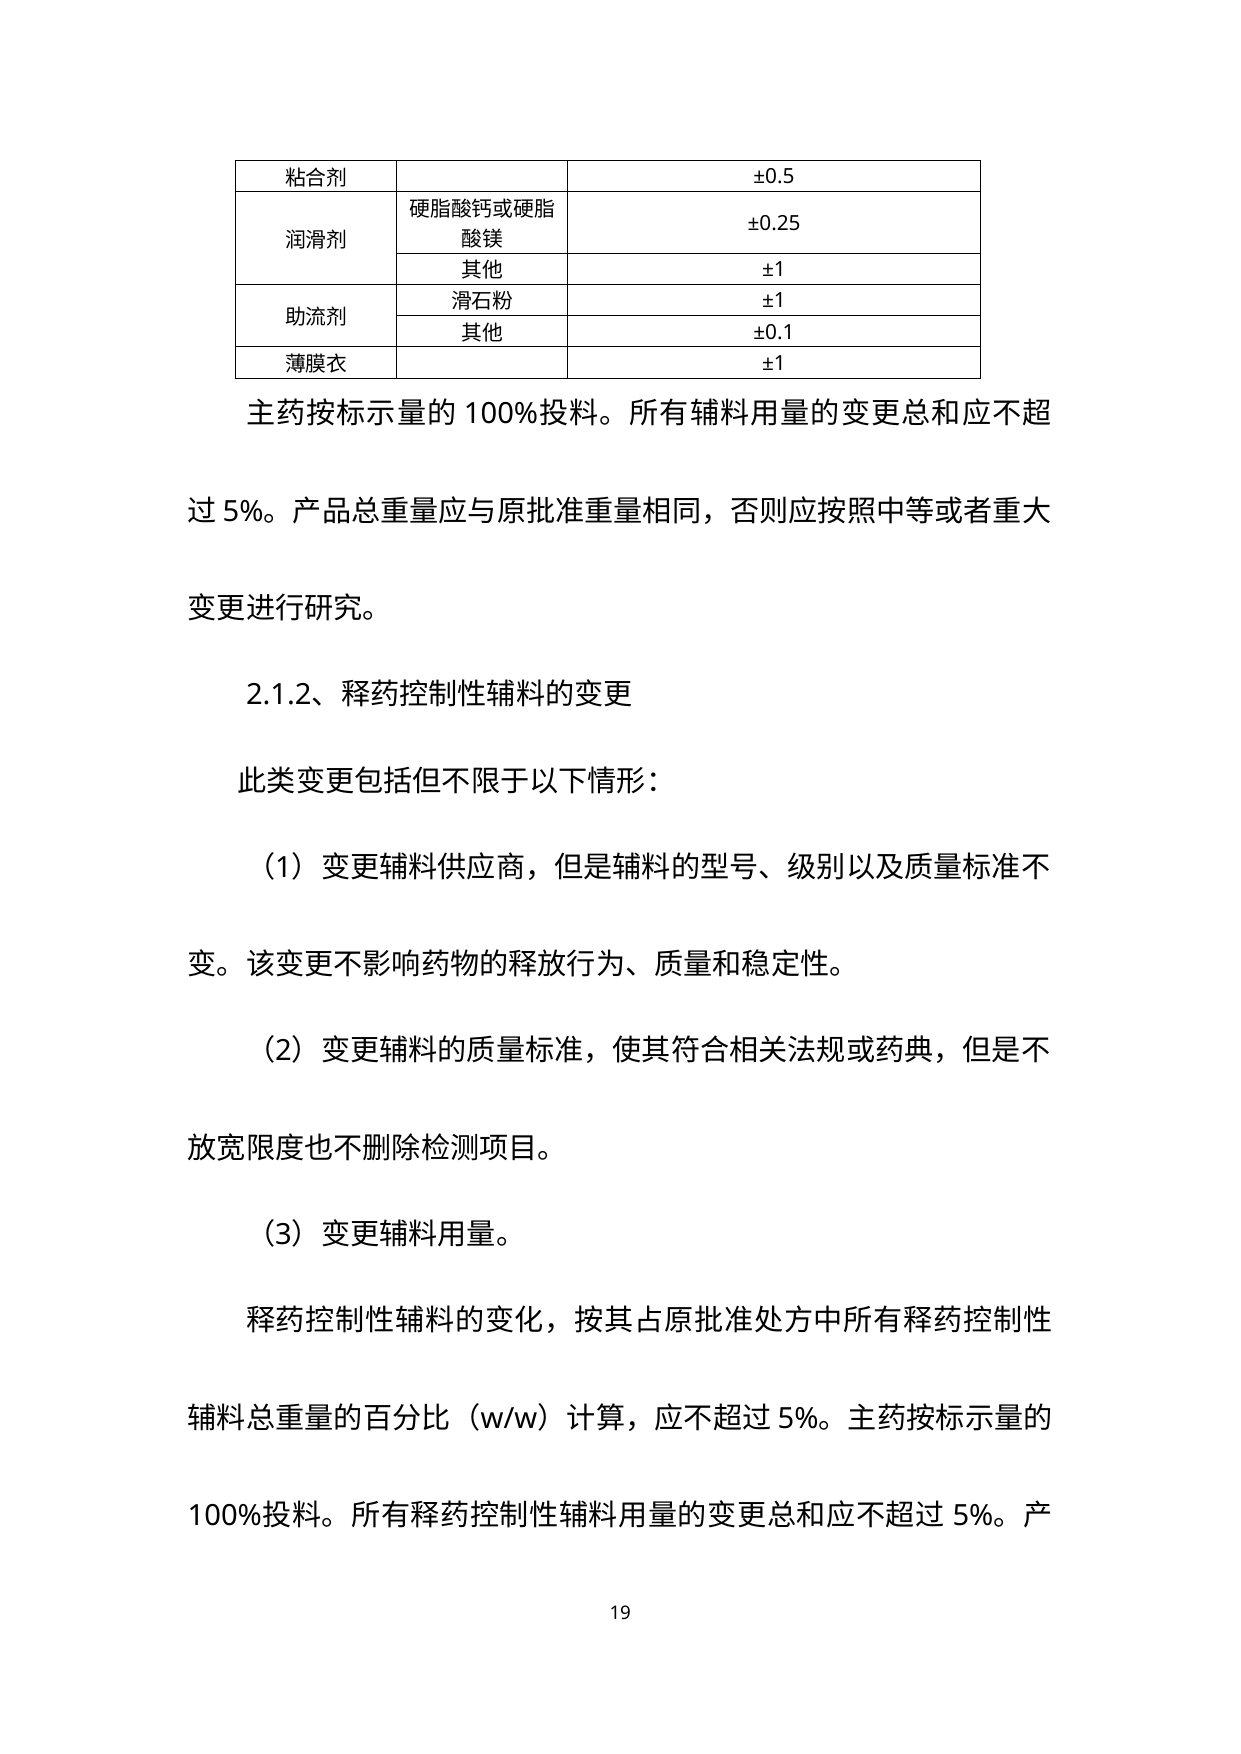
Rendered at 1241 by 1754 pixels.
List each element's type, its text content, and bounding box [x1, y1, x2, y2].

table_cell ±1 [568, 285, 980, 315]
table_cell 助流剂 [236, 285, 396, 346]
text 2.1.2、释药控制性辅料的变更 [187, 660, 1053, 725]
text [187, 1285, 1053, 1545]
table_cell 硬脂酸钙或硬脂酸镁 [397, 192, 567, 252]
table_cell 粘合剂 [236, 161, 396, 191]
table_cell ±1 [568, 347, 980, 377]
table_cell [397, 347, 567, 377]
table_cell ±0.5 [568, 161, 980, 191]
table_cell 滑石粉 [397, 285, 567, 315]
table_cell 其他 [397, 254, 567, 284]
text 主药按标示量的100%投料。所有辅料用量的变更总和应不超过5%。产品总重量应与原批准重量相同，否则应按照中等或者重大变更进行研究。 [187, 378, 1053, 638]
text （3）变更辅料用量。 [187, 1199, 1053, 1264]
text （2）变更辅料的质量标准，使其符合相关法规或药典，但是不放宽限度也不删除检测项目。 [187, 1016, 1053, 1178]
table_cell ±1 [568, 254, 980, 284]
table_cell [397, 161, 567, 191]
text （1）变更辅料供应商，但是辅料的型号、级别以及质量标准不变。该变更不影响药物的释放行为、质量和稳定性。 [187, 832, 1053, 994]
text 此类变更包括但不限于以下情形： [187, 746, 1053, 811]
table_cell 薄膜衣 [236, 347, 396, 377]
table_cell 润滑剂 [236, 192, 396, 284]
table_cell ±0.1 [568, 316, 980, 346]
table_cell 其他 [397, 316, 567, 346]
table_cell ±0.25 [568, 192, 980, 252]
